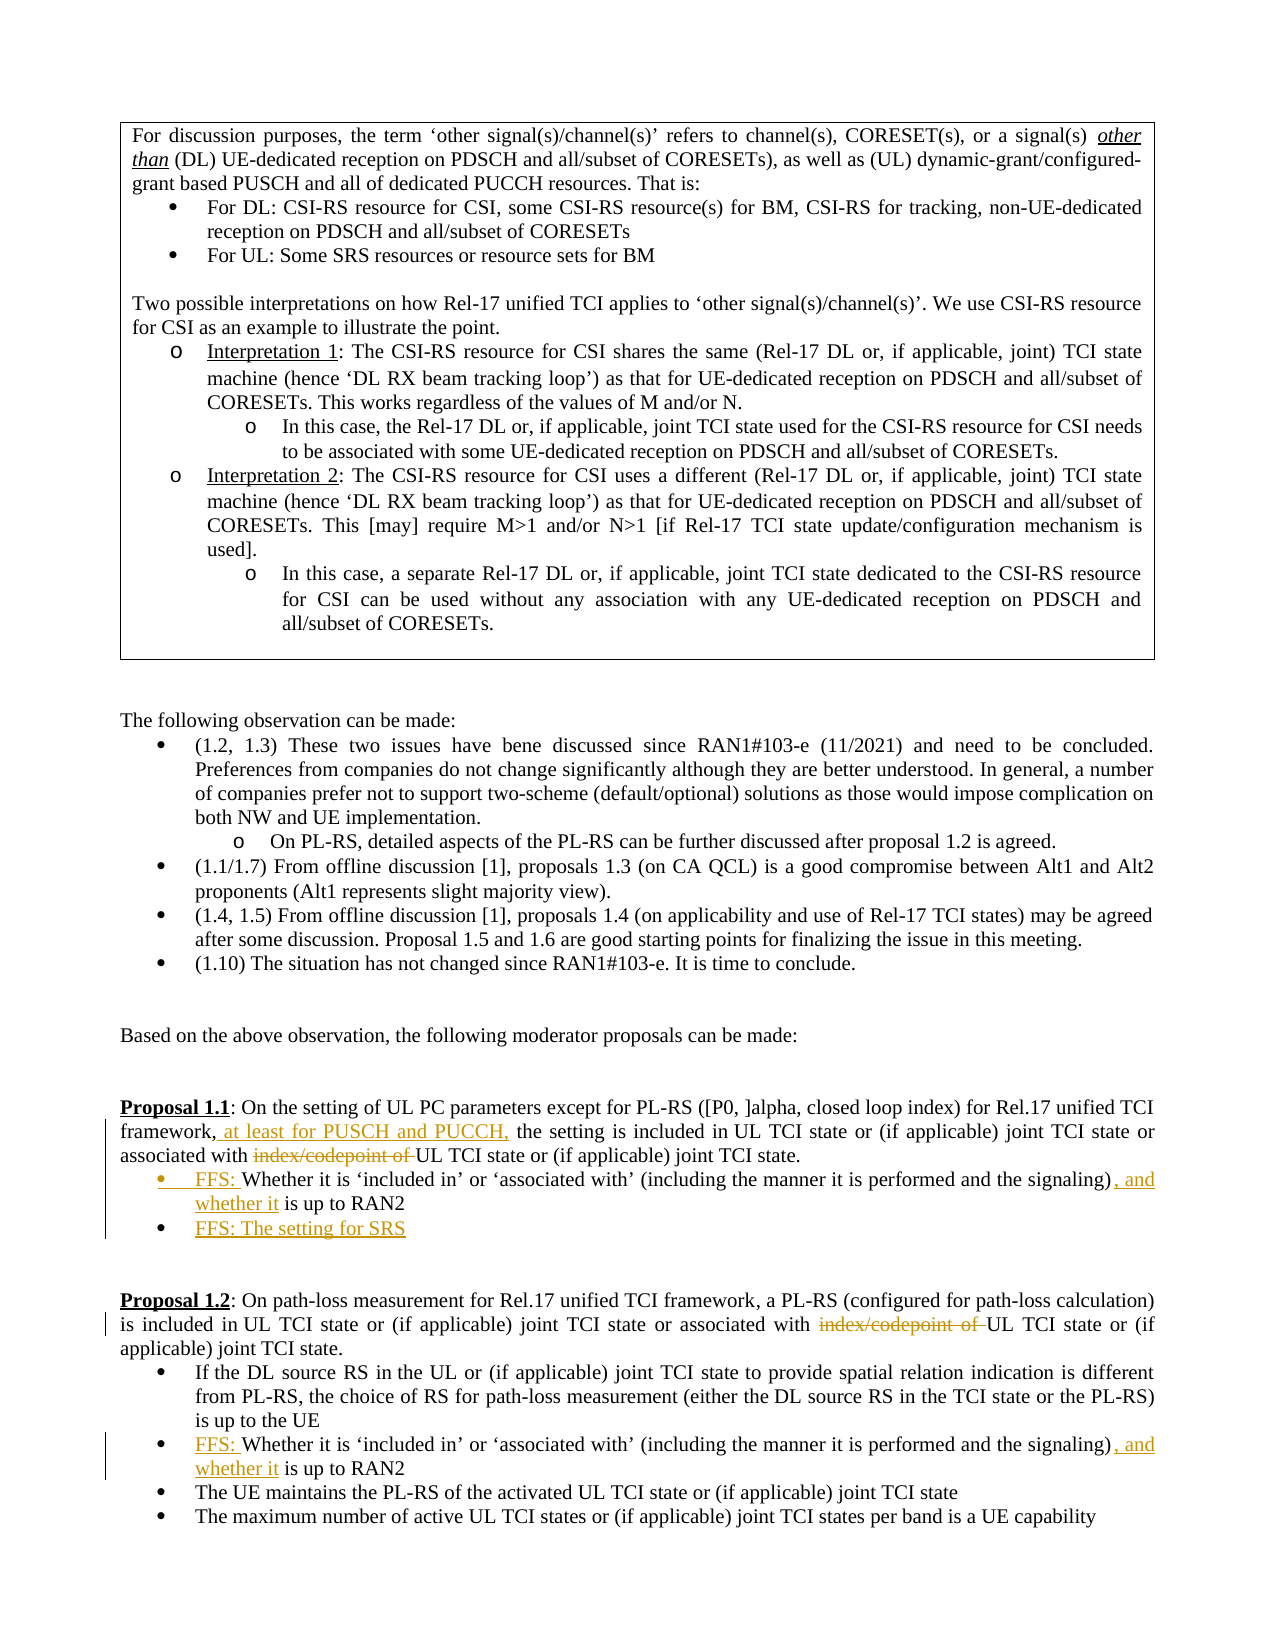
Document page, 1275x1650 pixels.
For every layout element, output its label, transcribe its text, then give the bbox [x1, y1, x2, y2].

table_header For discussion purposes, the term ‘other signal(s)/channel(s)’ refers to channel(s), CORESET(s), or a signal(s) other than (DL) UE-dedicated reception on PDSCH and all/subset of CORESETs), as well as (UL) dynamic-grant/configured-grant based PUSCH and all of dedicated PUCCH resources. That is: For DL: CSI-RS resource for CSI, some CSI-RS resource(s) for BM, CSI-RS for tracking, non-UE-dedicated reception on PDSCH and all/subset of CORESETs For UL: Some SRS resources or resource sets for BM Two possible interpretations on how Rel-17 unified TCI applies to ‘other signal(s)/channel(s)’. We use CSI-RS resource for CSI as an example to illustrate the point. Interpretation 1: The CSI-RS resource for CSI shares the same (Rel-17 DL or, if applicable, joint) TCI state machine (hence ‘DL RX beam tracking loop’) as that for UE-dedicated reception on PDSCH and all/subset of CORESETs. This works regardless of the values of M and/or N. In this case, the Rel-17 DL or, if applicable, joint TCI state used for the CSI-RS resource for CSI needs to be associated with some UE-dedicated reception on PDSCH and all/subset of CORESETs. Interpretation 2: The CSI-RS resource for CSI uses a different (Rel-17 DL or, if applicable, joint) TCI state machine (hence ‘DL RX beam tracking loop’) as that for UE-dedicated reception on PDSCH and all/subset of CORESETs. This [may] require M>1 and/or N>1 [if Rel-17 TCI state update/configuration mechanism is used]. In this case, a separate Rel-17 DL or, if applicable, joint TCI state dedicated to the CSI-RS resource for CSI can be used without any association with any UE-dedicated reception on PDSCH and all/subset of CORESETs. [121, 123, 1154, 659]
list The maximum number of active UL TCI states or (if applicable) joint TCI states per band is a UE capability [157, 1504, 1155, 1528]
list (1.1/1.7) From offline discussion [1], proposals 1.3 (on CA QCL) is a good compromise between Alt1 and Alt2 proponents (Alt1 represents slight majority view). [157, 854, 1155, 903]
list The UE maintains the PL-RS of the activated UL TCI state or (if applicable) joint TCI state [157, 1480, 1155, 1504]
text Based on the above observation, the following moderator proposals can be made: [120, 1023, 1155, 1047]
list (1.2, 1.3) These two issues have bene discussed since RAN1#103-e (11/2021) and need to be concluded. Preferences from companies do not change significantly although they are better understood. In general, a number of companies prefer not to support two-scheme (default/optional) solutions as those would impose complication on both NW and UE implementation. [157, 732, 1155, 829]
list Whether it is ‘included in’ or ‘associated with’ (including the manner it is performed and the signaling) is up to RAN2 [157, 1167, 1155, 1215]
list On PL-RS, detailed aspects of the PL-RS can be further discussed after proposal 1.2 is agreed. [232, 829, 1155, 854]
list Whether it is ‘included in’ or ‘associated with’ (including the manner it is performed and the signaling) is up to RAN2 [157, 1432, 1155, 1480]
text Proposal 1.1: On the setting of UL PC parameters except for PL-RS ([P0, ]alpha, closed loop index) for Rel.17 unified TCI framework, the setting is included in UL TCI state or (if applicable) joint TCI state or associated with UL TCI state or (if applicable) joint TCI state. [120, 1095, 1155, 1167]
text Proposal 1.2: On path-loss measurement for Rel.17 unified TCI framework, a PL-RS (configured for path-loss calculation) is included in UL TCI state or (if applicable) joint TCI state or associated with UL TCI state or (if applicable) joint TCI state. [120, 1288, 1155, 1360]
list (1.4, 1.5) From offline discussion [1], proposals 1.4 (on applicability and use of Rel-17 TCI states) may be agreed after some discussion. Proposal 1.5 and 1.6 are good starting points for finalizing the issue in this meeting. [157, 903, 1155, 951]
list If the DL source RS in the UL or (if applicable) joint TCI state to provide spatial relation indication is different from PL-RS, the choice of RS for path-loss measurement (either the DL source RS in the TCI state or the PL-RS) is up to the UE [157, 1360, 1155, 1432]
list (1.10) The situation has not changed since RAN1#103-e. It is time to conclude. [157, 951, 1155, 975]
text The following observation can be made: [120, 708, 1155, 732]
